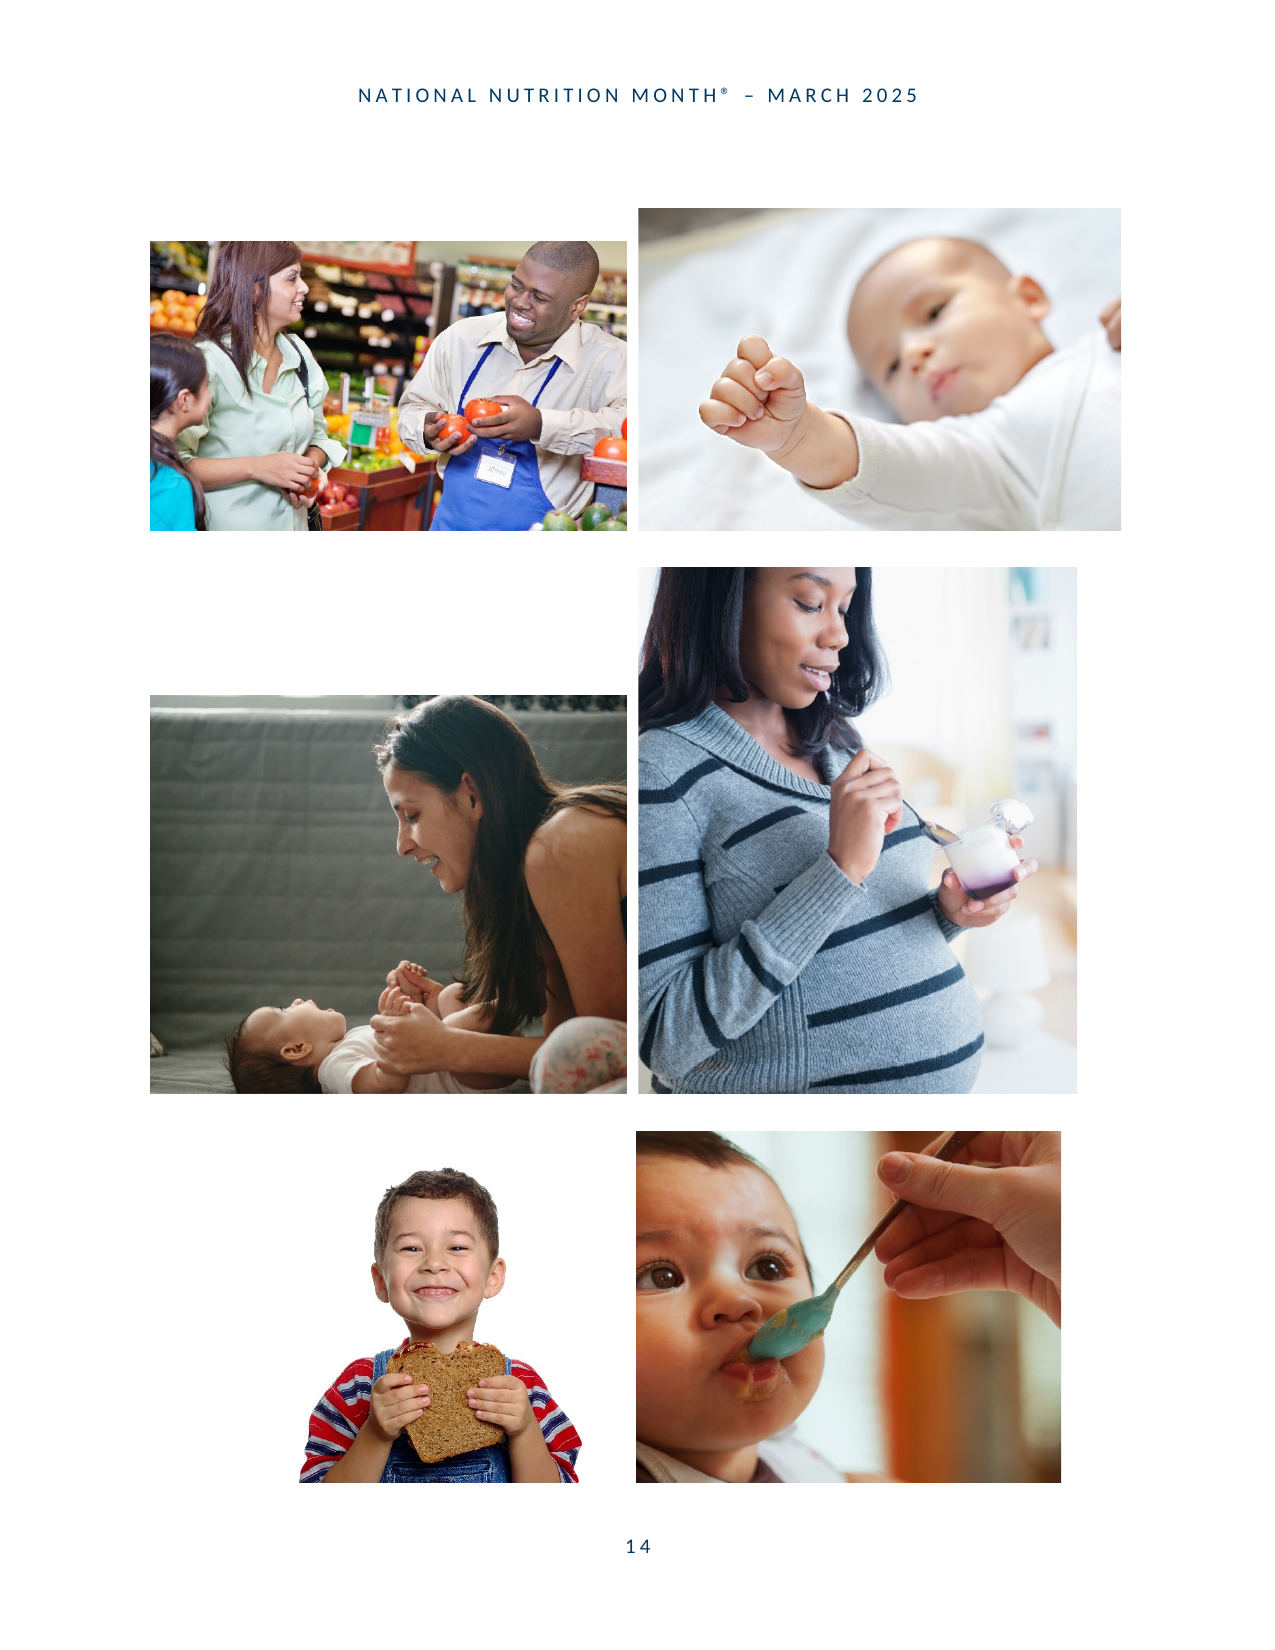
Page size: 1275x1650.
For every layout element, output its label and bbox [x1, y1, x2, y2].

picture [638, 208, 1122, 531]
picture [150, 695, 627, 1094]
picture [638, 567, 1078, 1094]
picture [636, 1131, 1062, 1483]
picture [150, 241, 627, 531]
picture [150, 1156, 625, 1483]
